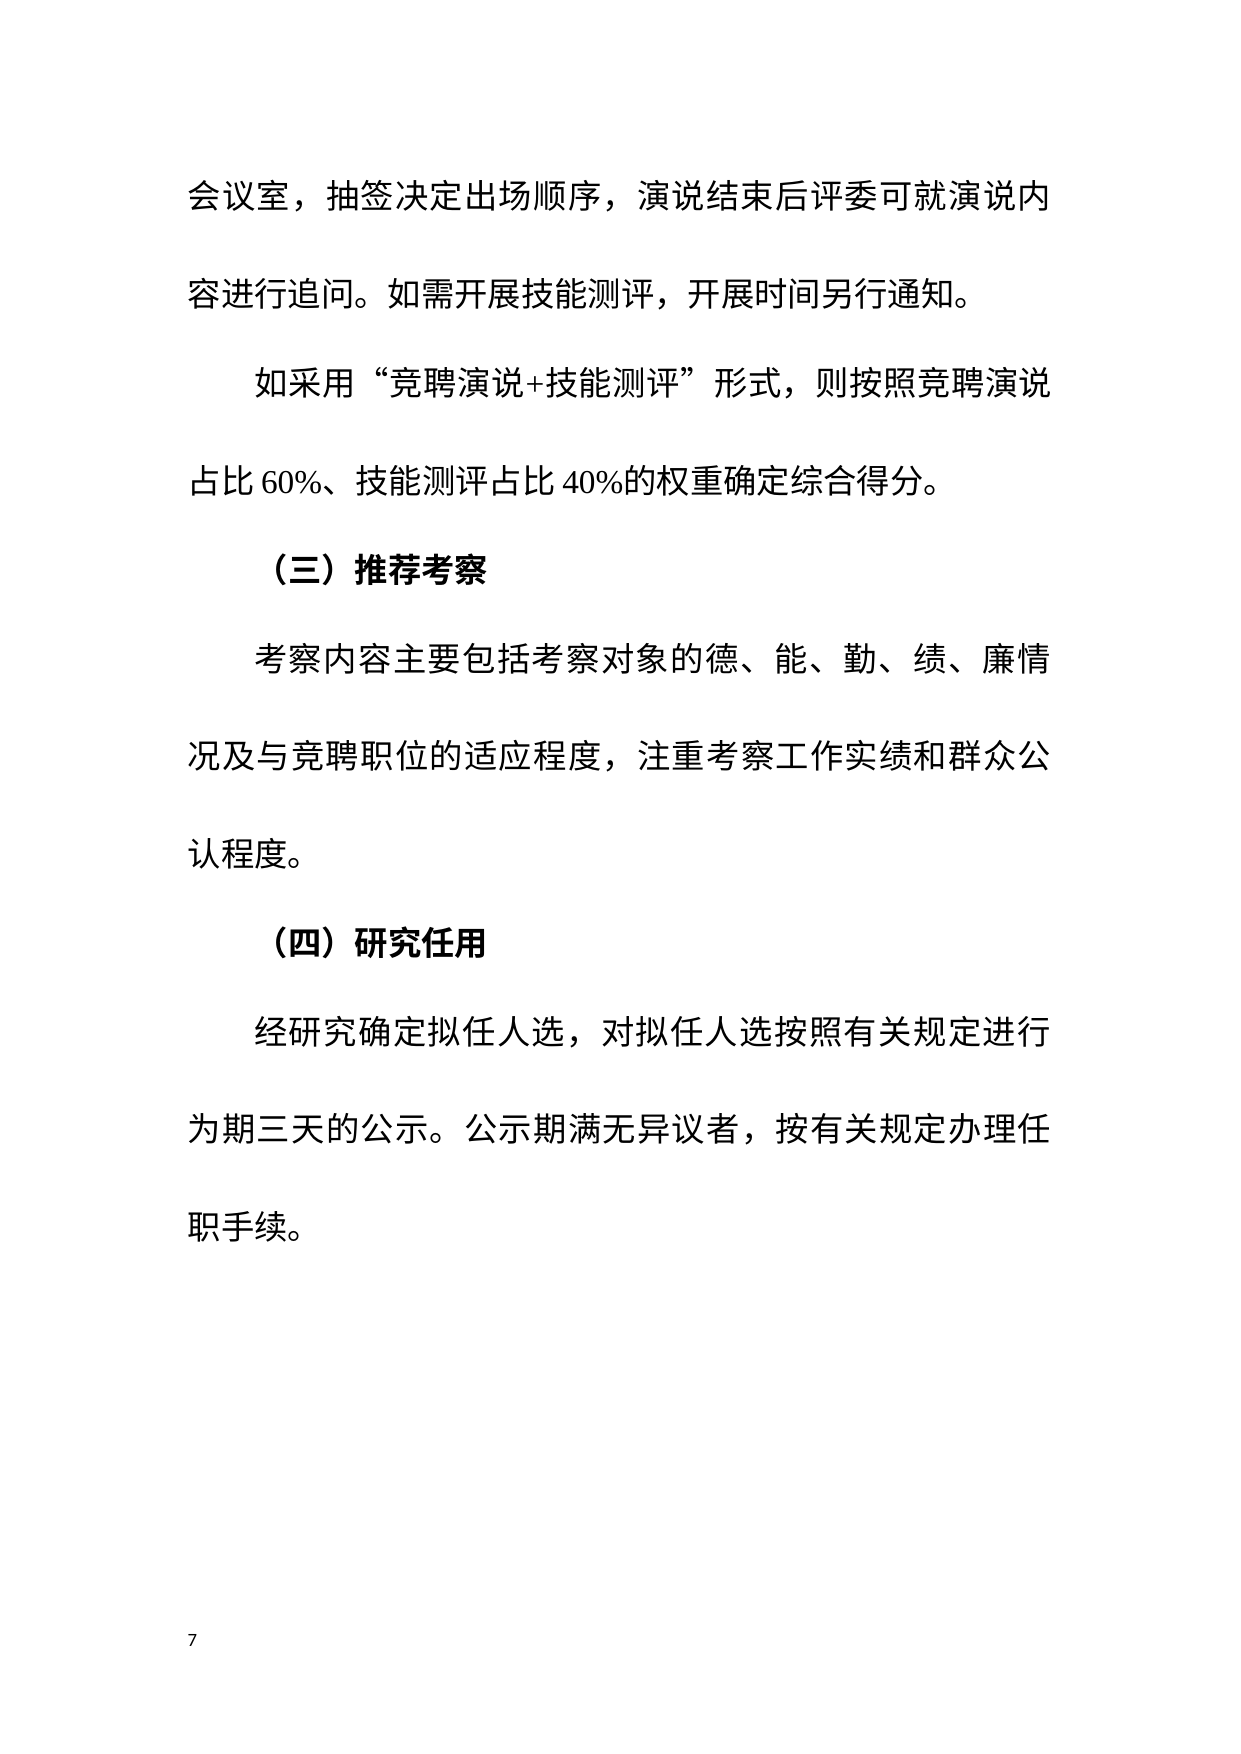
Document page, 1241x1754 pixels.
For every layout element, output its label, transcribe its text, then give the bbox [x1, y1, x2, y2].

text 如采用“竞聘演说+技能测评”形式，则按照竞聘演说占比60%、技能测评占比40%的权重确定综合得分。 [187, 348, 1053, 511]
text 经研究确定拟任人选，对拟任人选按照有关规定进行为期三天的公示。公示期满无异议者，按有关规定办理任职手续。 [187, 997, 1053, 1257]
text 考察内容主要包括考察对象的德、能、勤、绩、廉情况及与竞聘职位的适应程度，注重考察工作实绩和群众公认程度。 [187, 624, 1053, 884]
text （四）研究任用 [187, 908, 1053, 973]
text （三）推荐考察 [187, 535, 1053, 600]
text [187, 162, 1053, 324]
